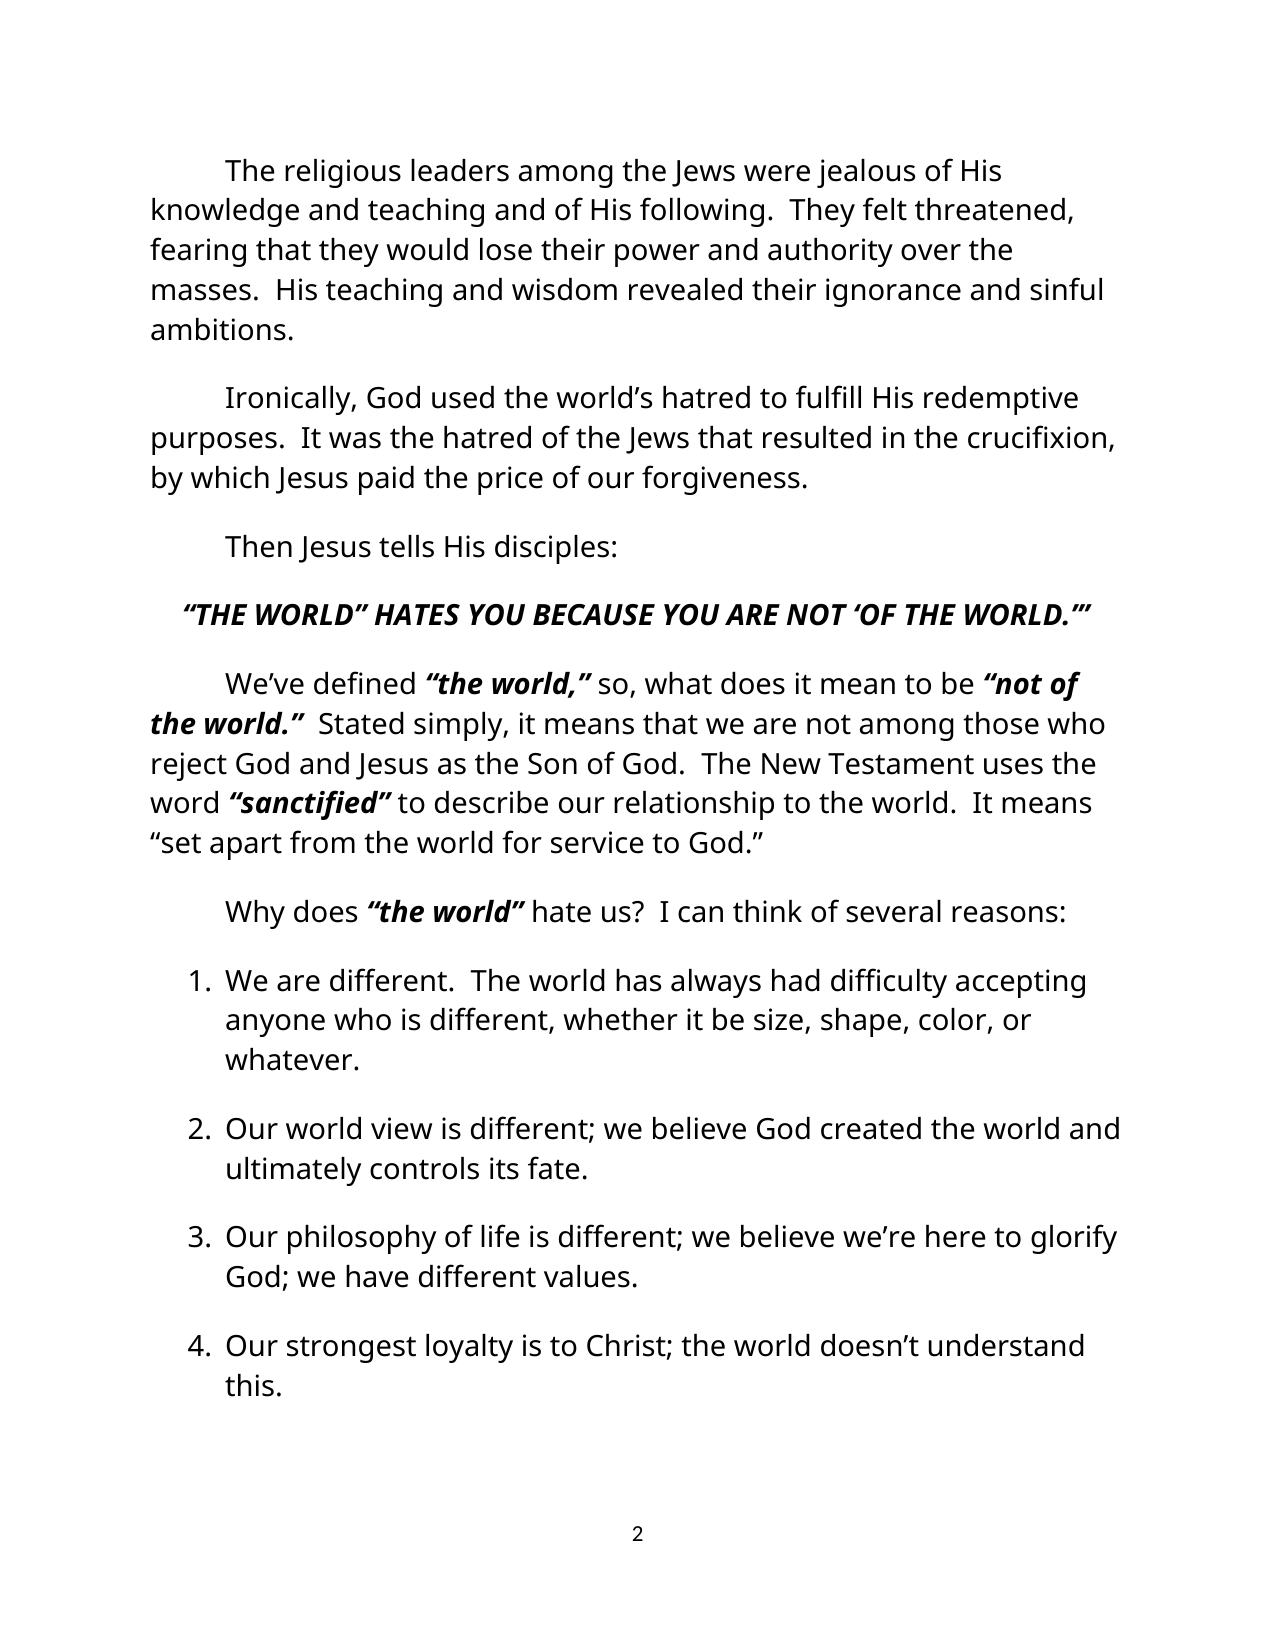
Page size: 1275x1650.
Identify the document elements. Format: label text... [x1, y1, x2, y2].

list Our philosophy of life is different; we believe we’re here to glorify God; we have different values. [187, 1217, 1125, 1296]
text Ironically, God used the world’s hatred to fulfill His redemptive purposes. It was the hatred of the Jews that resulted in the crucifixion, by which Jesus paid the price of our forgiveness. [150, 378, 1125, 497]
list We are different. The world has always had difficulty accepting anyone who is different, whether it be size, shape, color, or whatever. [187, 960, 1125, 1079]
text Why does “the world” hate us? I can think of several reasons: [150, 891, 1125, 931]
text “THE WORLD” HATES YOU BECAUSE YOU ARE NOT ‘OF THE WORLD.’” [150, 595, 1125, 634]
text The religious leaders among the Jews were jealous of His knowledge and teaching and of His following. They felt threatened, fearing that they would lose their power and authority over the masses. His teaching and wisdom revealed their ignorance and sinful ambitions. [150, 150, 1125, 348]
list Our world view is different; we believe God created the world and ultimately controls its fate. [187, 1108, 1125, 1188]
text We’ve defined “the world,” so, what does it mean to be “not of the world.” Stated simply, it means that we are not among those who reject God and Jesus as the Son of God. The New Testament uses the word “sanctified” to describe our relationship to the world. It means “set apart from the world for service to God.” [150, 663, 1125, 862]
list Our strongest loyalty is to Christ; the world doesn’t understand this. [187, 1325, 1125, 1405]
text Then Jesus tells His disciples: [150, 526, 1125, 566]
